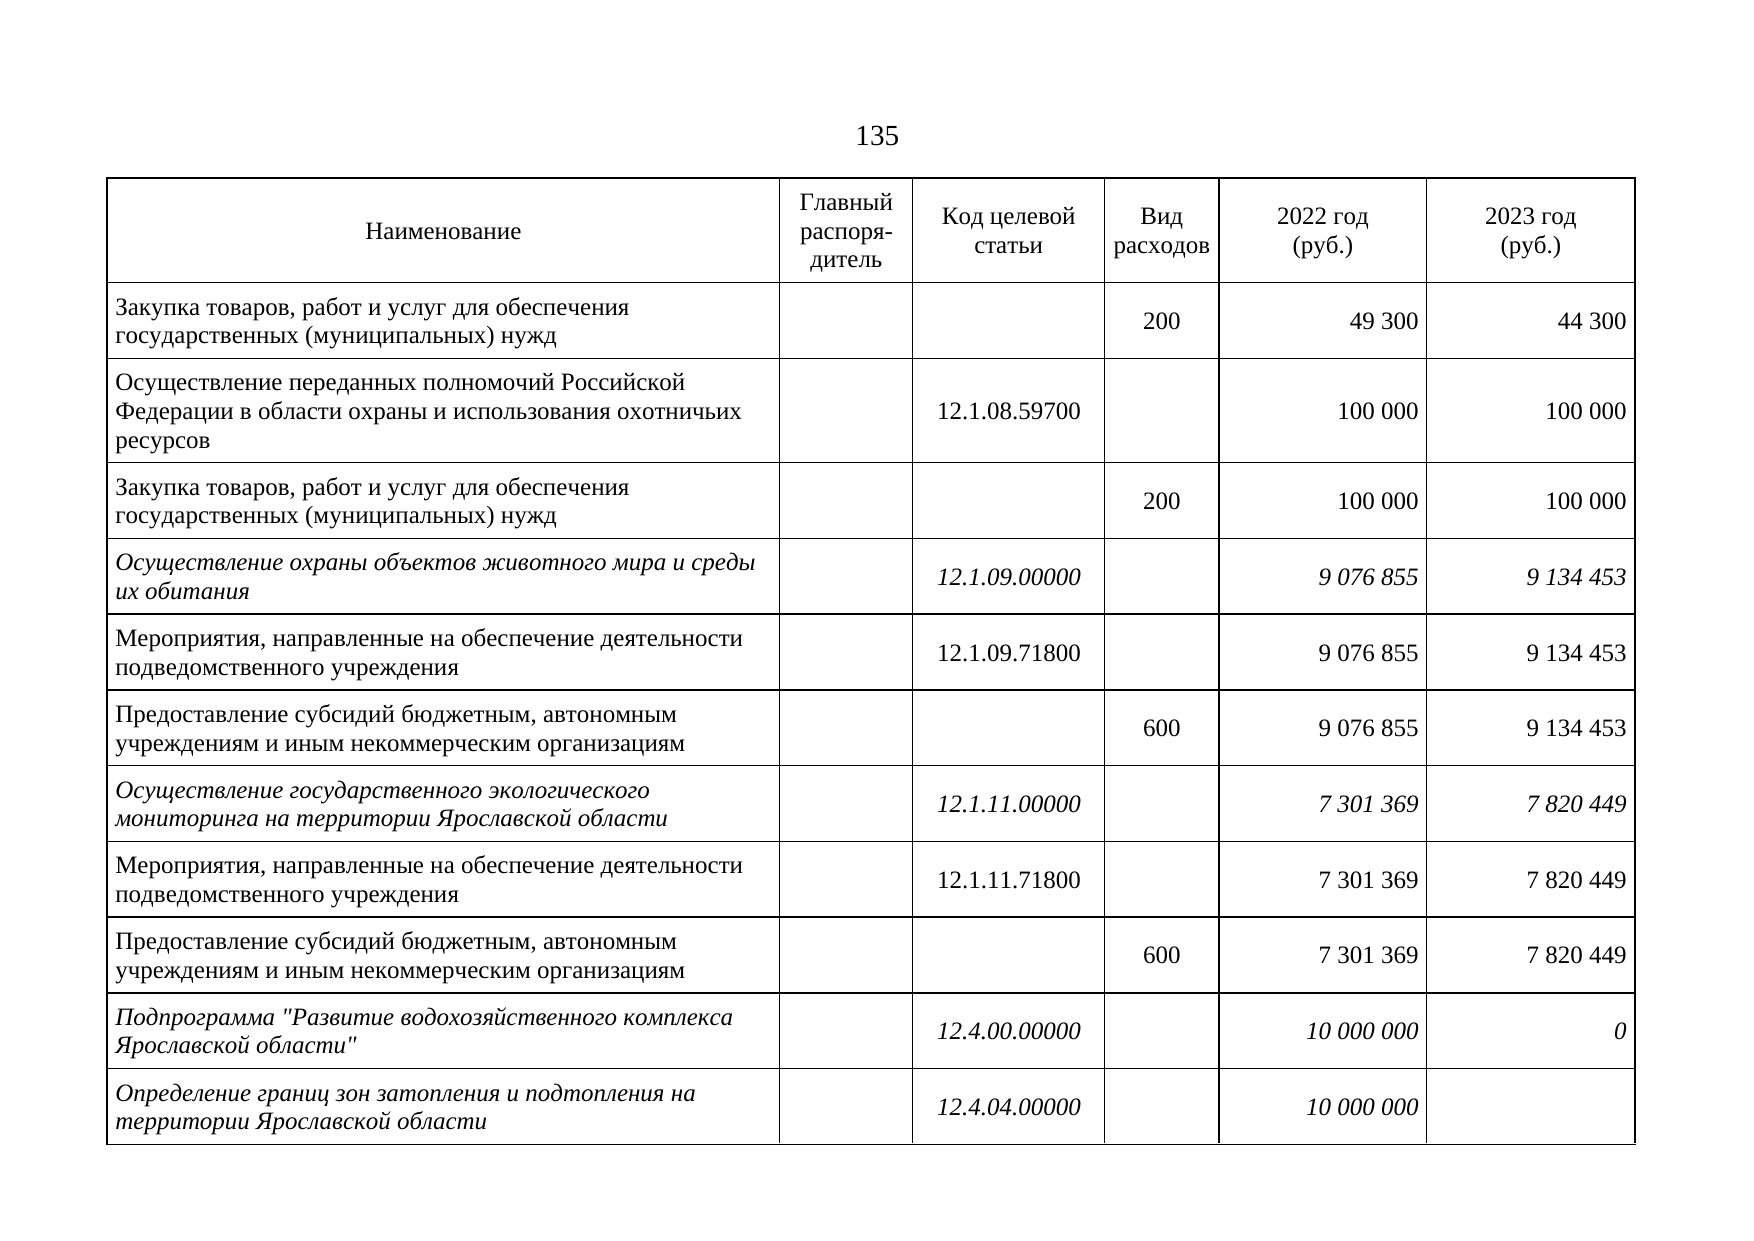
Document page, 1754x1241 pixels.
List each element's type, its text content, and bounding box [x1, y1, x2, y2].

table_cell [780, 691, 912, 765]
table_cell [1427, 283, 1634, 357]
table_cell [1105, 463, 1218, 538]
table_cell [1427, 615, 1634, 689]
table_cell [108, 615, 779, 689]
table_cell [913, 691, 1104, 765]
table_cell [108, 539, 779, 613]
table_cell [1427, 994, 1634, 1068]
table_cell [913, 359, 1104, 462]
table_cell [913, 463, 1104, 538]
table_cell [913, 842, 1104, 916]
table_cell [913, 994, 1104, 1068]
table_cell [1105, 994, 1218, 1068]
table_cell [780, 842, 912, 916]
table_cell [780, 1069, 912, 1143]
table_header Главный распоря-дитель [780, 179, 912, 282]
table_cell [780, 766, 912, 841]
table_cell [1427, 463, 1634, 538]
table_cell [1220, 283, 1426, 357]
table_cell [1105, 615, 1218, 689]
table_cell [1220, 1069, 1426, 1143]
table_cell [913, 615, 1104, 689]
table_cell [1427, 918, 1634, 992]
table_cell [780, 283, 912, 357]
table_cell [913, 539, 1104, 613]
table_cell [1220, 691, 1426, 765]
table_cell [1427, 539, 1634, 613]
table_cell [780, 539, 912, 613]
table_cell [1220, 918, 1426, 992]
table_header 2023 год (руб.) [1427, 179, 1634, 282]
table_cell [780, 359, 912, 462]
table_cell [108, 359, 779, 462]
table_header Наименование [108, 179, 779, 282]
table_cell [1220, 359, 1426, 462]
table_header 2022 год (руб.) [1220, 179, 1426, 282]
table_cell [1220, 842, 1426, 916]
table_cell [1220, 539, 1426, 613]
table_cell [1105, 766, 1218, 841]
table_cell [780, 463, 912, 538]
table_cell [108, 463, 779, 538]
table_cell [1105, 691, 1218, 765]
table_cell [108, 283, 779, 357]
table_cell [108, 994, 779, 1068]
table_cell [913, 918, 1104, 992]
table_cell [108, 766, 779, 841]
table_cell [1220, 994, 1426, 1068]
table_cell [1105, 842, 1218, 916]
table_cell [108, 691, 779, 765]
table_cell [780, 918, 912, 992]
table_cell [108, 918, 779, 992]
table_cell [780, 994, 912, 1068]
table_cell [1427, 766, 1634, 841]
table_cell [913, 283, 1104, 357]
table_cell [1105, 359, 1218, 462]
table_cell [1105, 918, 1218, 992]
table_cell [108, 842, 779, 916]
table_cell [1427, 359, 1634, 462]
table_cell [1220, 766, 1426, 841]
table_header Код целевой статьи [913, 179, 1104, 282]
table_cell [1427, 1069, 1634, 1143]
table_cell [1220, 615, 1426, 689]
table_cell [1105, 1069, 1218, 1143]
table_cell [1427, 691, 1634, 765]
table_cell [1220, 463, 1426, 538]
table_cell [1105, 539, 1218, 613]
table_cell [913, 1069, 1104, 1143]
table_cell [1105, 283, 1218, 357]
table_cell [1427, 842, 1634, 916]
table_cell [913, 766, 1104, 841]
table_header Вид расходов [1105, 179, 1218, 282]
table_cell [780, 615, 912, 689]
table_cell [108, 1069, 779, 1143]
